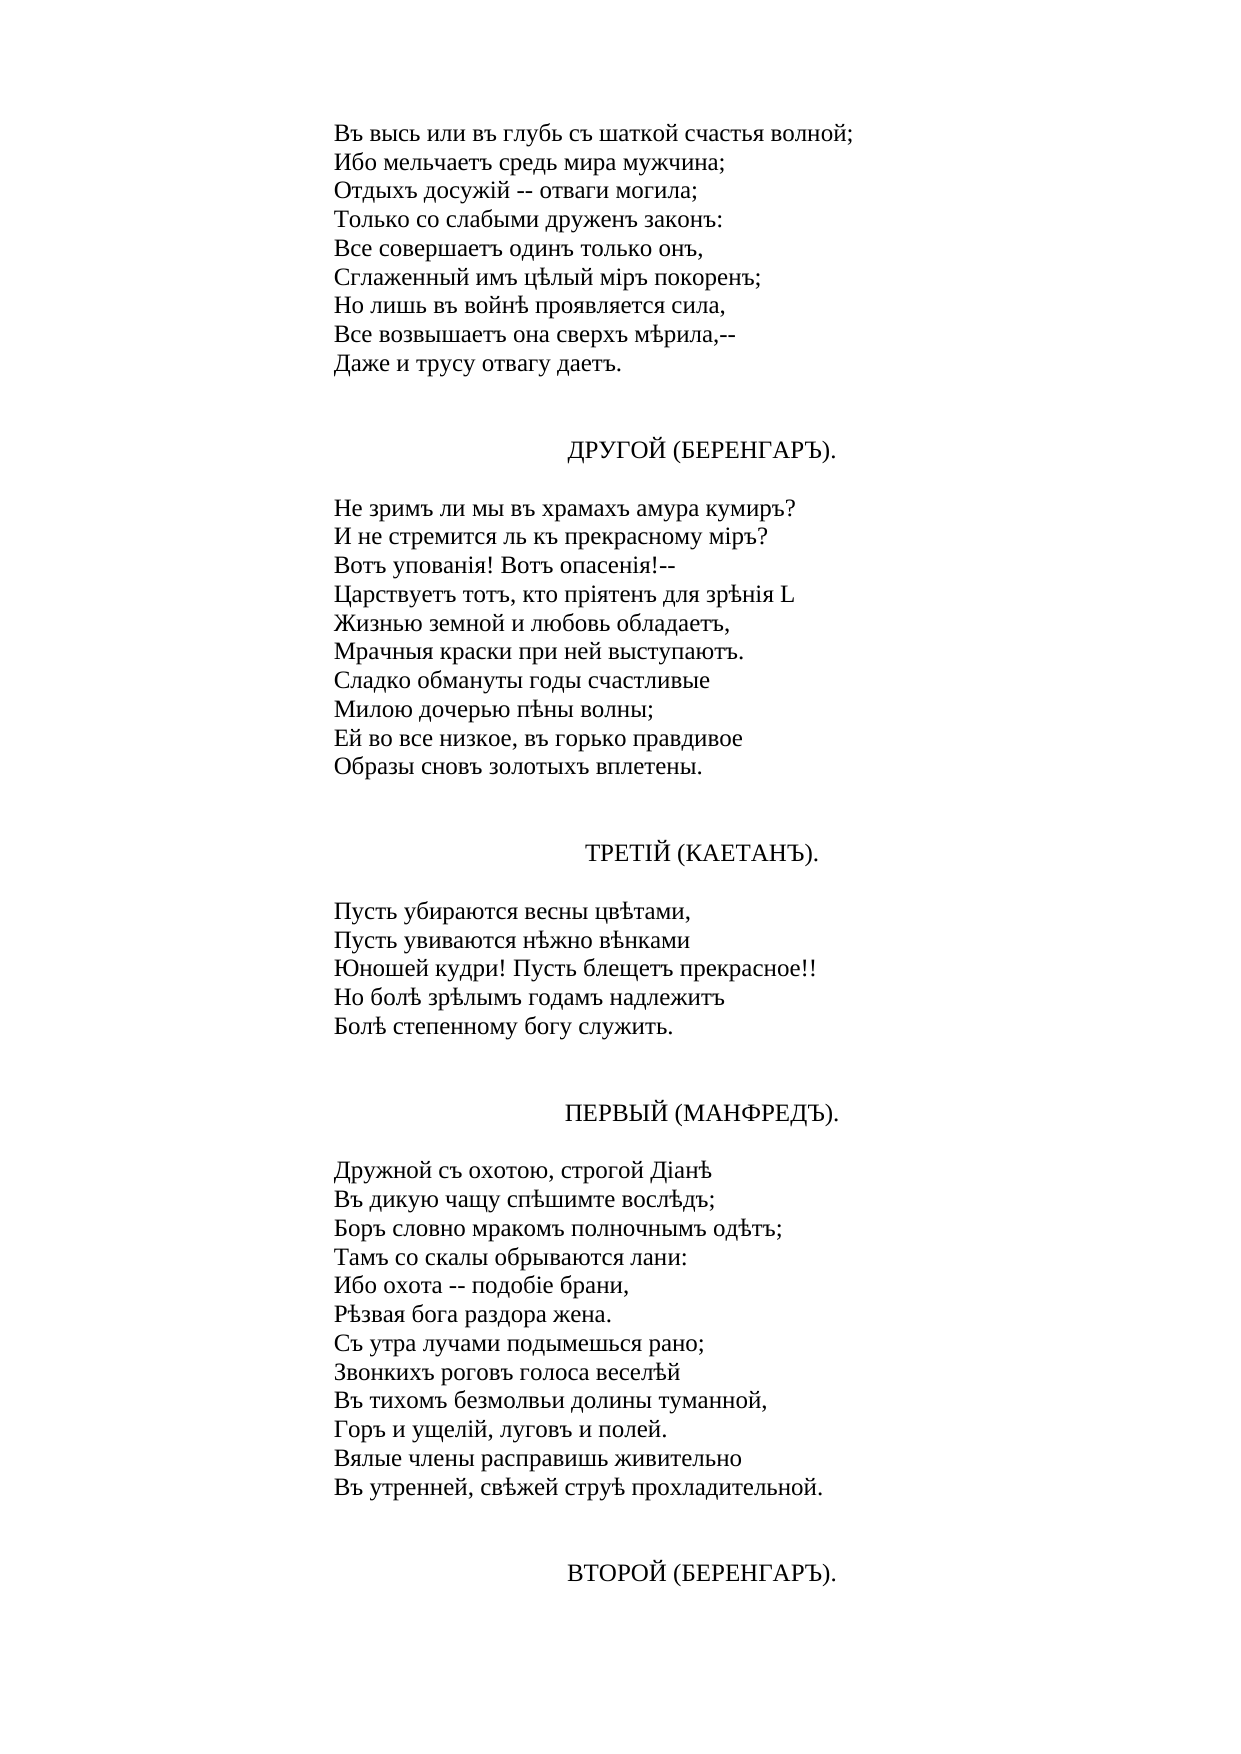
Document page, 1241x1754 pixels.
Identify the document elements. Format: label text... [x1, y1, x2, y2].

text Жизнью земной и любовь обладаетъ, [252, 608, 1152, 636]
text Боръ словно мракомъ полночнымъ одѣтъ; [252, 1213, 1152, 1242]
text Тамъ со скалы обрываются лани: [252, 1242, 1152, 1271]
text Все совершаетъ одинъ только онъ, [252, 233, 1152, 262]
text Звонкихъ роговъ голоса веселѣй [252, 1357, 1152, 1386]
text Дружной съ охотою, строгой Діанѣ [252, 1156, 1152, 1184]
text ВТОРОЙ (БЕРЕНГАРЪ). [252, 1558, 1152, 1587]
text Сладко обмануты годы счастливые [252, 665, 1152, 694]
text Ибо мельчаетъ средь мира мужчина; [252, 147, 1152, 176]
text Милою дочерью пѣны волны; [252, 694, 1152, 723]
text Не зримъ ли мы въ храмахъ амура кумиръ? [252, 493, 1152, 521]
text Образы сновъ золотыхъ вплетены. [252, 751, 1152, 780]
text Горъ и ущелій, луговъ и полей. [252, 1414, 1152, 1443]
text Ибо охота -- подобіе брани, [252, 1271, 1152, 1299]
text Въ дикую чащу спѣшимте вослѣдъ; [252, 1184, 1152, 1213]
text Пусть убираются весны цвѣтами, [252, 896, 1152, 925]
text Даже и трусу отвагу даетъ. [252, 348, 1152, 377]
text Въ высь или въ глубь съ шаткой счастья волной; [252, 118, 1152, 147]
text Мрачныя краски при ней выступаютъ. [252, 636, 1152, 665]
text Сглаженный имъ цѣлый міръ покоренъ; [252, 262, 1152, 291]
text Царствуетъ тотъ, кто пріятенъ для зрѣнія L [252, 579, 1152, 608]
text ТРЕТІЙ (КАЕТАНЪ). [252, 838, 1152, 867]
text Все возвышаетъ она сверхъ мѣрила,-- [252, 319, 1152, 348]
text Въ тихомъ безмолвьи долины туманной, [252, 1386, 1152, 1414]
text Въ утренней, свѣжей струѣ прохладительной. [252, 1472, 1152, 1501]
text Но болѣ зрѣлымъ годамъ надлежитъ [252, 982, 1152, 1011]
text Съ утра лучами подымешься рано; [252, 1328, 1152, 1357]
text Ей во все низкое, въ горько правдивое [252, 723, 1152, 751]
text Пусть увиваются нѣжно вѣнками [252, 925, 1152, 953]
text ПЕРВЫЙ (МАНФРЕДЪ). [252, 1098, 1152, 1126]
text Рѣзвая бога раздора жена. [252, 1299, 1152, 1328]
text Вотъ упованія! Вотъ опасенія!-- [252, 550, 1152, 579]
text Вялые члены расправишь живительно [252, 1443, 1152, 1472]
text Юношей кудри! Пусть блещетъ прекрасное!! [252, 953, 1152, 982]
text Но лишь въ войнѣ проявляется сила, [252, 291, 1152, 319]
text Болѣ степенному богу служить. [252, 1011, 1152, 1040]
text И не стремится ль къ прекрасному міръ? [252, 521, 1152, 550]
text Отдыхъ досужій -- отваги могила; [252, 176, 1152, 204]
text ДРУГОЙ (БЕРЕНГАРЪ). [252, 435, 1152, 463]
text Только со слабыми друженъ законъ: [252, 204, 1152, 233]
